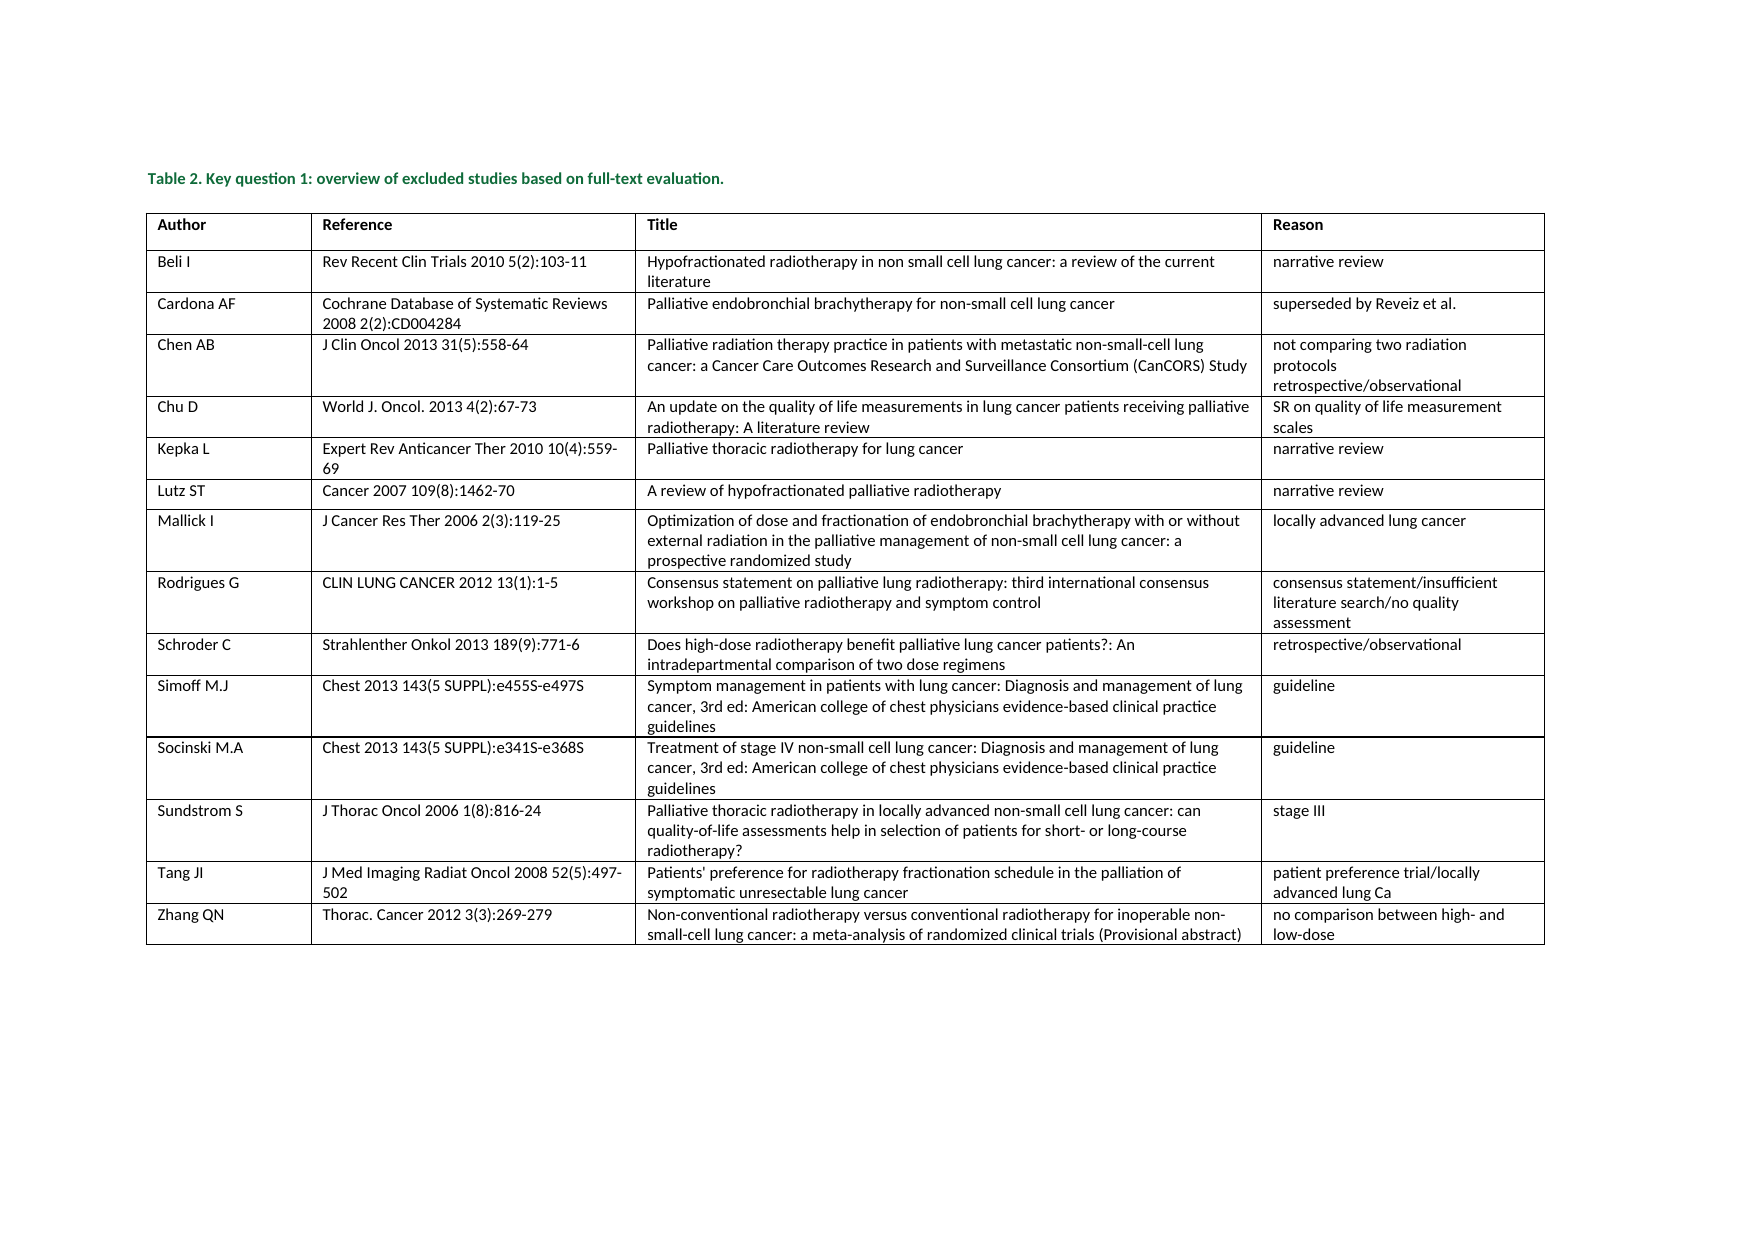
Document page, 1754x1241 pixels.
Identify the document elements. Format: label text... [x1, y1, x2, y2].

table_cell Chest 2013 143(5 SUPPL):e455S-e497S [312, 676, 635, 736]
table_cell Chest 2013 143(5 SUPPL):e341S-e368S [312, 738, 635, 799]
table_cell Symptom management in patients with lung cancer: Diagnosis and management of lung cancer, 3rd ed: American college of chest physicians evidence-based clinical practice guidelines [636, 676, 1261, 736]
table_cell Cochrane Database of Systematic Reviews 2008 2(2):CD004284 [312, 293, 635, 333]
table_cell Chen AB [147, 335, 311, 396]
table_cell Cancer 2007 109(8):1462-70 [312, 480, 635, 509]
table_cell Simoff M.J [147, 676, 311, 736]
table_cell Palliative thoracic radiotherapy for lung cancer [636, 438, 1261, 479]
table_cell World J. Oncol. 2013 4(2):67-73 [312, 397, 635, 437]
table_cell Palliative radiation therapy practice in patients with metastatic non-small-cell lung cancer: a Cancer Care Outcomes Research and Surveillance Consortium (CanCORS) Study [636, 335, 1261, 396]
table_cell narrative review [1262, 251, 1544, 292]
table_header Title [636, 214, 1261, 250]
table_cell not comparing two radiation protocols retrospective/observational [1262, 335, 1544, 396]
table_cell narrative review [1262, 480, 1544, 509]
table_cell Non-conventional radiotherapy versus conventional radiotherapy for inoperable non-small-cell lung cancer: a meta-analysis of randomized clinical trials (Provisional abstract) [636, 904, 1261, 944]
table_cell Palliative thoracic radiotherapy in locally advanced non-small cell lung cancer: can quality-of-life assessments help in selection of patients for short- or long-course radiotherapy? [636, 800, 1261, 861]
table_cell guideline [1262, 738, 1544, 799]
table_header Reason [1262, 214, 1544, 250]
table_cell J Cancer Res Ther 2006 2(3):119-25 [312, 510, 635, 571]
table_cell Rodrigues G [147, 572, 311, 633]
table_cell J Clin Oncol 2013 31(5):558-64 [312, 335, 635, 396]
table_cell Palliative endobronchial brachytherapy for non-small cell lung cancer [636, 293, 1261, 333]
table_cell consensus statement/insufficient literature search/no quality assessment [1262, 572, 1544, 633]
table_cell Rev Recent Clin Trials 2010 5(2):103-11 [312, 251, 635, 292]
table_header Author [147, 214, 311, 250]
table_cell J Thorac Oncol 2006 1(8):816-24 [312, 800, 635, 861]
table_cell Strahlenther Onkol 2013 189(9):771-6 [312, 634, 635, 674]
table_cell Beli I [147, 251, 311, 292]
text Table 2. Key question 1: overview of excluded studies based on full-text evaluation. [148, 168, 1606, 189]
table_cell Tang JI [147, 862, 311, 903]
table_cell Consensus statement on palliative lung radiotherapy: third international consensus workshop on palliative radiotherapy and symptom control [636, 572, 1261, 633]
table_cell Schroder C [147, 634, 311, 674]
table_cell Hypofractionated radiotherapy in non small cell lung cancer: a review of the current literature [636, 251, 1261, 292]
table_cell Treatment of stage IV non-small cell lung cancer: Diagnosis and management of lung cancer, 3rd ed: American college of chest physicians evidence-based clinical practice guidelines [636, 738, 1261, 799]
table_cell superseded by Reveiz et al. [1262, 293, 1544, 333]
table_cell Patients' preference for radiotherapy fractionation schedule in the palliation of symptomatic unresectable lung cancer [636, 862, 1261, 903]
table_cell Does high-dose radiotherapy benefit palliative lung cancer patients?: An intradepartmental comparison of two dose regimens [636, 634, 1261, 674]
table_cell narrative review [1262, 438, 1544, 479]
table_cell stage III [1262, 800, 1544, 861]
table_cell patient preference trial/locally advanced lung Ca [1262, 862, 1544, 903]
table_cell Optimization of dose and fractionation of endobronchial brachytherapy with or without external radiation in the palliative management of non-small cell lung cancer: a prospective randomized study [636, 510, 1261, 571]
table_cell Zhang QN [147, 904, 311, 944]
table_cell Expert Rev Anticancer Ther 2010 10(4):559-69 [312, 438, 635, 479]
table_cell Thorac. Cancer 2012 3(3):269-279 [312, 904, 635, 944]
table_cell A review of hypofractionated palliative radiotherapy [636, 480, 1261, 509]
table_cell Cardona AF [147, 293, 311, 333]
table_cell retrospective/observational [1262, 634, 1544, 674]
table_cell guideline [1262, 676, 1544, 736]
table_cell J Med Imaging Radiat Oncol 2008 52(5):497-502 [312, 862, 635, 903]
table_cell locally advanced lung cancer [1262, 510, 1544, 571]
table_header Reference [312, 214, 635, 250]
table_cell Kepka L [147, 438, 311, 479]
table_cell SR on quality of life measurement scales [1262, 397, 1544, 437]
table_cell Mallick I [147, 510, 311, 571]
table_cell Lutz ST [147, 480, 311, 509]
table_cell An update on the quality of life measurements in lung cancer patients receiving palliative radiotherapy: A literature review [636, 397, 1261, 437]
table_cell Socinski M.A [147, 738, 311, 799]
table_cell Sundstrom S [147, 800, 311, 861]
table_cell Chu D [147, 397, 311, 437]
table_cell no comparison between high- and low-dose [1262, 904, 1544, 944]
table_cell CLIN LUNG CANCER 2012 13(1):1-5 [312, 572, 635, 633]
